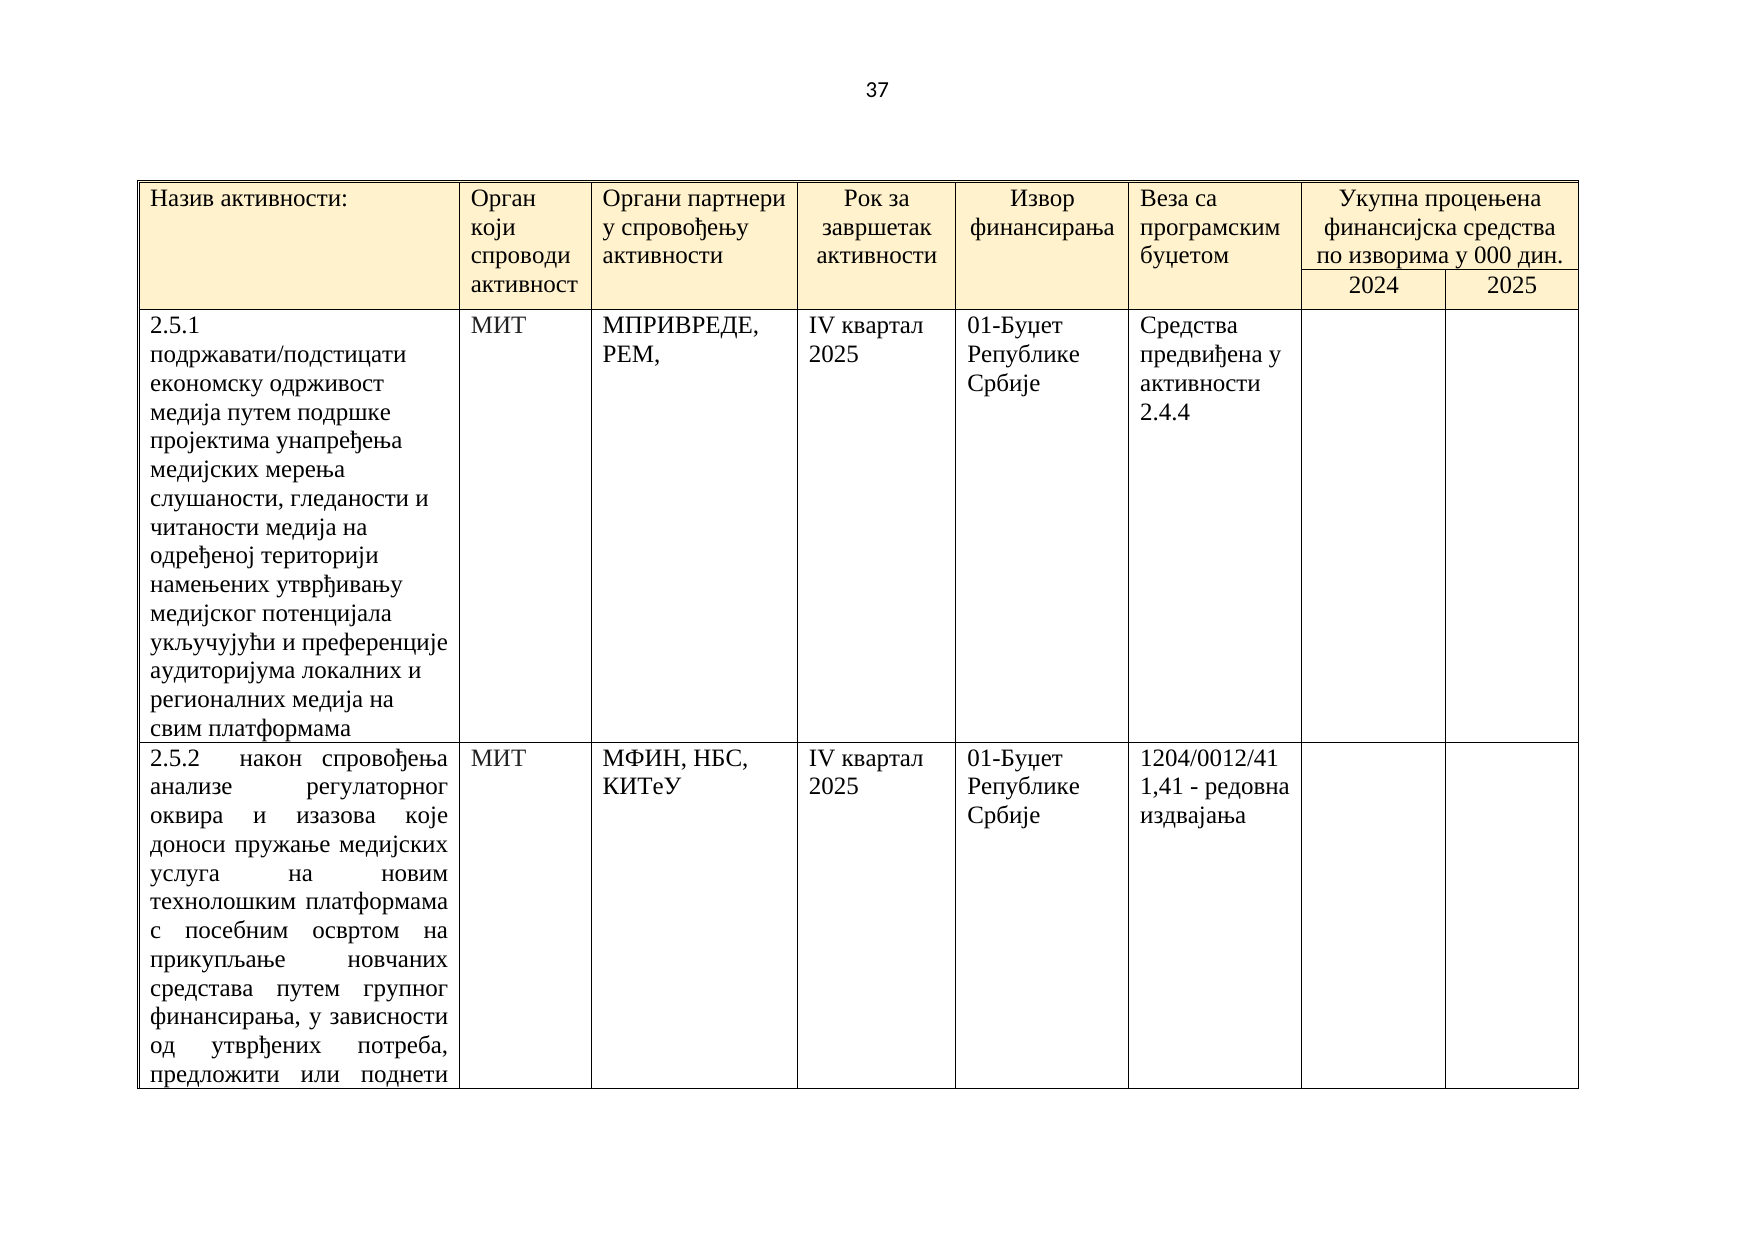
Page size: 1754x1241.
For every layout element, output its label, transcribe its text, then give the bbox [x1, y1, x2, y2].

table_cell [1302, 310, 1445, 742]
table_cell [140, 743, 459, 1088]
table_cell [1302, 743, 1445, 1088]
table_header Веза са програмским буџетом [1129, 183, 1301, 309]
table_header Укупна процењена финансијска средства по изворима у 000 дин. [1302, 183, 1578, 269]
table_cell МИТ [460, 310, 591, 742]
table_cell МПРИВРЕДЕ, РЕМ, [592, 310, 797, 742]
table_cell IV квартал 2025 [798, 310, 955, 742]
table_cell МФИН, НБС, КИТеУ [592, 743, 797, 1088]
table_cell Средства предвиђена у активности 2.4.4 [1129, 310, 1301, 742]
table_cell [956, 743, 1128, 1088]
table_cell [1446, 310, 1578, 742]
table_header Орган који спроводи активност [460, 183, 591, 309]
table_cell IV квартал 2025 [798, 743, 955, 1088]
table_header Назив активности: [140, 183, 459, 309]
table_cell 2.5.1 подржавати/подстицати економску одрживост медија путем подршке пројектима унапређења медијских мерења слушаности, гледаности и читаности медија на одређеној територији намењених утврђивању медијског потенцијала укључујући и преференције аудиторијума локалних и регионалних медија на свим платформама [140, 310, 459, 742]
table_cell МИТ [460, 743, 591, 1088]
table_header Oргани партнери у спровођењу активности [592, 183, 797, 309]
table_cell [1129, 743, 1301, 1088]
table_cell [1446, 743, 1578, 1088]
table_header Извор финансирања [956, 183, 1128, 309]
table_cell 2024 [1302, 270, 1445, 309]
table_cell 01-Буџет Републике Србије [956, 310, 1128, 742]
table_header Рок за завршетак активности [798, 183, 955, 309]
table_cell 2025 [1446, 270, 1578, 309]
